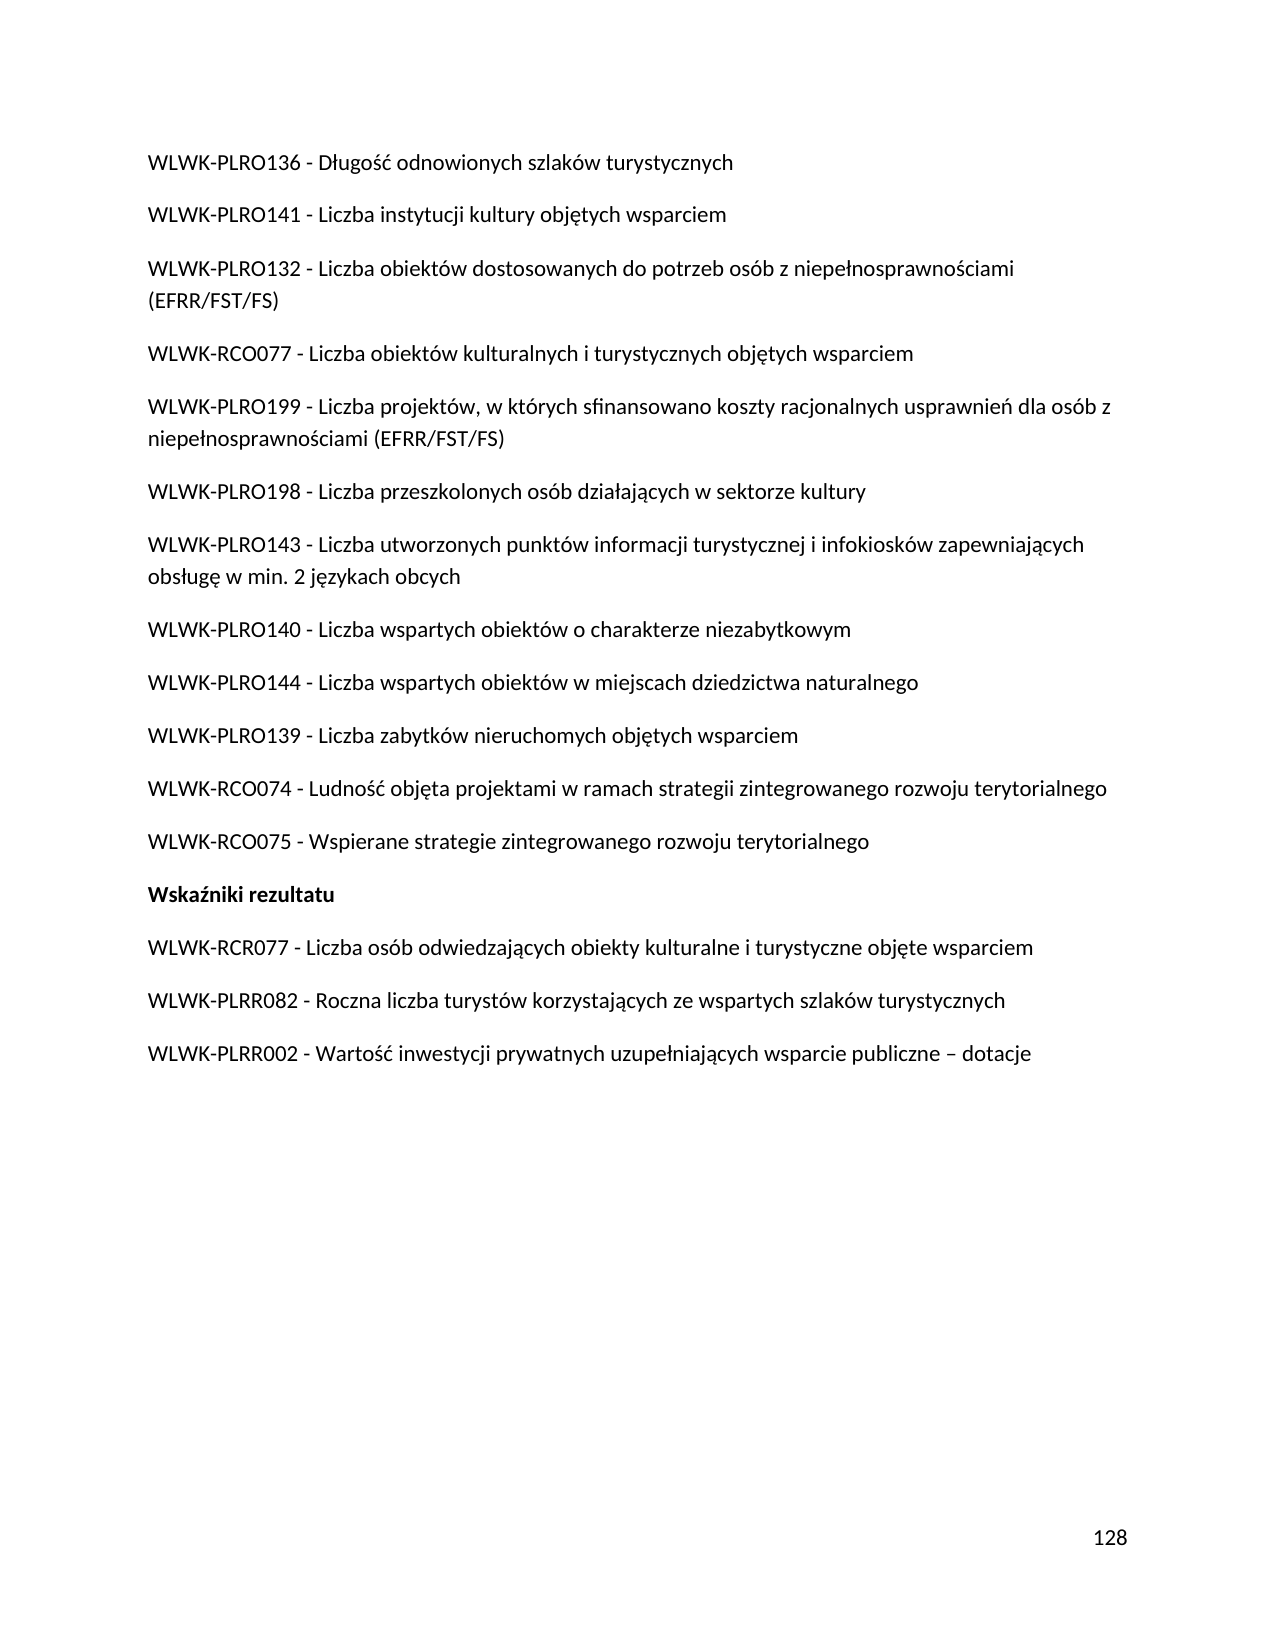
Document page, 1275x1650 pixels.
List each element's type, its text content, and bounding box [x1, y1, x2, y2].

text WLWK-PLRO144 - Liczba wspartych obiektów w miejscach dziedzictwa naturalnego [148, 668, 1127, 696]
text WLWK-RCO075 - Wspierane strategie zintegrowanego rozwoju terytorialnego [148, 827, 1127, 855]
text WLWK-PLRO199 - Liczba projektów, w których sfinansowano koszty racjonalnych usprawnień dla osób z niepełnosprawnościami (EFRR/FST/FS) [148, 392, 1127, 452]
text WLWK-RCO074 - Ludność objęta projektami w ramach strategii zintegrowanego rozwoju terytorialnego [148, 774, 1127, 802]
text WLWK-PLRO136 - Długość odnowionych szlaków turystycznych [148, 148, 1127, 176]
text WLWK-PLRO132 - Liczba obiektów dostosowanych do potrzeb osób z niepełnosprawnościami (EFRR/FST/FS) [148, 254, 1127, 314]
text WLWK-PLRO141 - Liczba instytucji kultury objętych wsparciem [148, 201, 1127, 229]
text Wskaźniki rezultatu [148, 880, 1127, 908]
text WLWK-RCO077 - Liczba obiektów kulturalnych i turystycznych objętych wsparciem [148, 339, 1127, 367]
text WLWK-PLRO140 - Liczba wspartych obiektów o charakterze niezabytkowym [148, 615, 1127, 643]
text WLWK-PLRO143 - Liczba utworzonych punktów informacji turystycznej i infokiosków zapewniających obsługę w min. 2 językach obcych [148, 530, 1127, 590]
text WLWK-PLRR082 - Roczna liczba turystów korzystających ze wspartych szlaków turystycznych [148, 986, 1127, 1014]
text WLWK-PLRO139 - Liczba zabytków nieruchomych objętych wsparciem [148, 721, 1127, 749]
text WLWK-PLRR002 - Wartość inwestycji prywatnych uzupełniających wsparcie publiczne – dotacje [148, 1039, 1127, 1067]
text WLWK-PLRO198 - Liczba przeszkolonych osób działających w sektorze kultury [148, 477, 1127, 505]
text WLWK-RCR077 - Liczba osób odwiedzających obiekty kulturalne i turystyczne objęte wsparciem [148, 933, 1127, 961]
